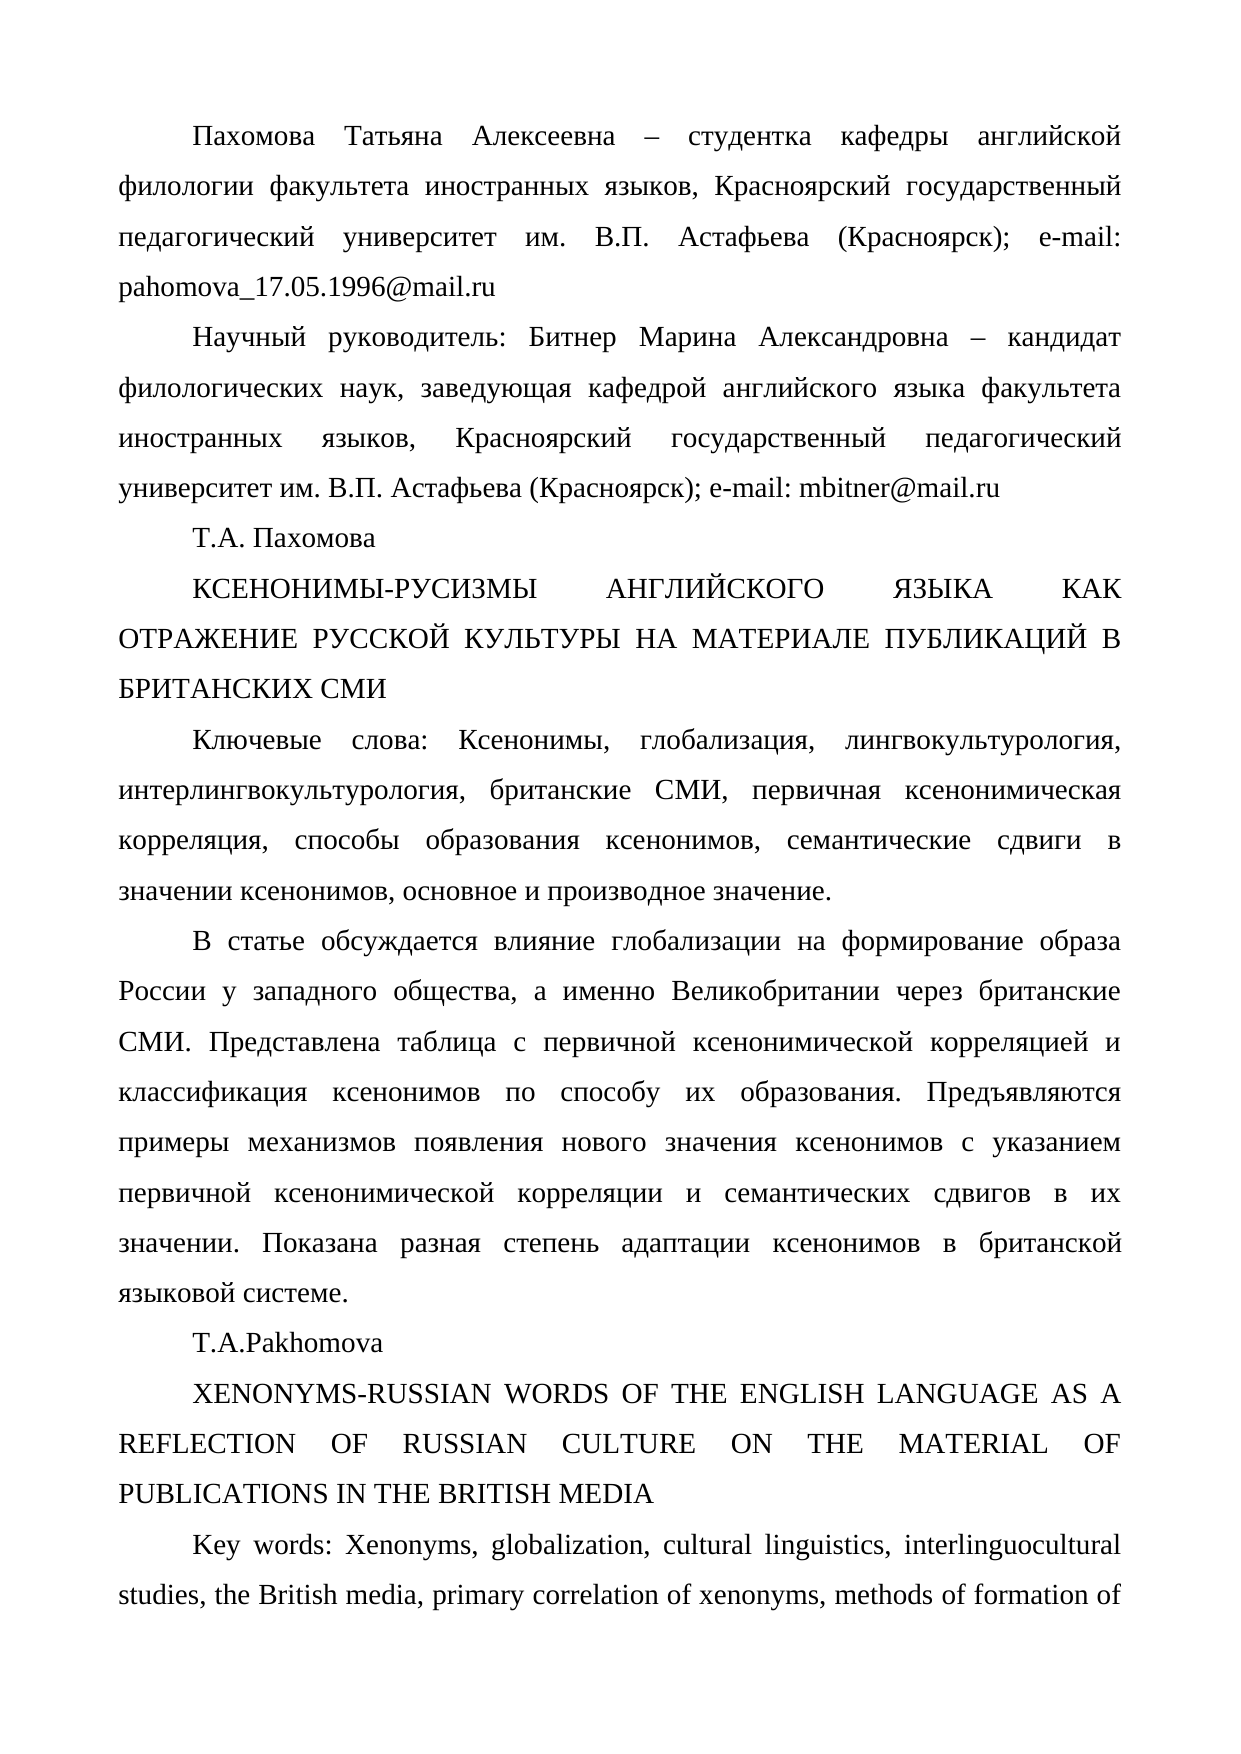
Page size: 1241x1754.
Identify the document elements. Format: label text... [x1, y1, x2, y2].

text XENONYMS-RUSSIAN WORDS OF THE ENGLISH LANGUAGE AS A REFLECTION OF RUSSIAN CULTURE ON THE MATERIAL OF PUBLICATIONS IN THE BRITISH MEDIA [118, 1376, 1122, 1510]
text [118, 1527, 1122, 1611]
text T.A.Pakhomova [118, 1326, 1122, 1359]
text Пахомова Татьяна Алексеевна – студентка кафедры английской филологии факультета иностранных языков, Красноярский государственный педагогический университет им. В.П. Астафьева (Красноярск); e-mail: pahomova_17.05.1996@mail.ru [118, 118, 1122, 303]
text Т.А. Пахомова [118, 521, 1122, 554]
text Научный руководитель: Битнер Марина Александровна – кандидат филологических наук, заведующая кафедрой английского языка факультета иностранных языков, Красноярский государственный педагогический университет им. В.П. Астафьева (Красноярск); e-mail: mbitner@mail.ru [118, 319, 1122, 504]
text Ключевые слова: Ксенонимы, глобализация, лингвокультурология, интерлингвокультурология, британские СМИ, первичная ксенонимическая корреляция, способы образования ксенонимов, семантические сдвиги в значении ксенонимов, основное и производное значение. [118, 722, 1122, 906]
text КСЕНОНИМЫ-РУСИЗМЫ АНГЛИЙСКОГО ЯЗЫКА КАК ОТРАЖЕНИЕ РУССКОЙ КУЛЬТУРЫ НА МАТЕРИАЛЕ ПУБЛИКАЦИЙ В БРИТАНСКИХ СМИ [118, 571, 1122, 705]
text В статье обсуждается влияние глобализации на формирование образа России у западного общества, а именно Великобритании через британские СМИ. Представлена таблица с первичной ксенонимической корреляцией и классификация ксенонимов по способу их образования. Предъявляются примеры механизмов появления нового значения ксенонимов с указанием первичной ксенонимической корреляции и семантических сдвигов в их значении. Показана разная степень адаптации ксенонимов в британской языковой системе. [118, 923, 1122, 1309]
